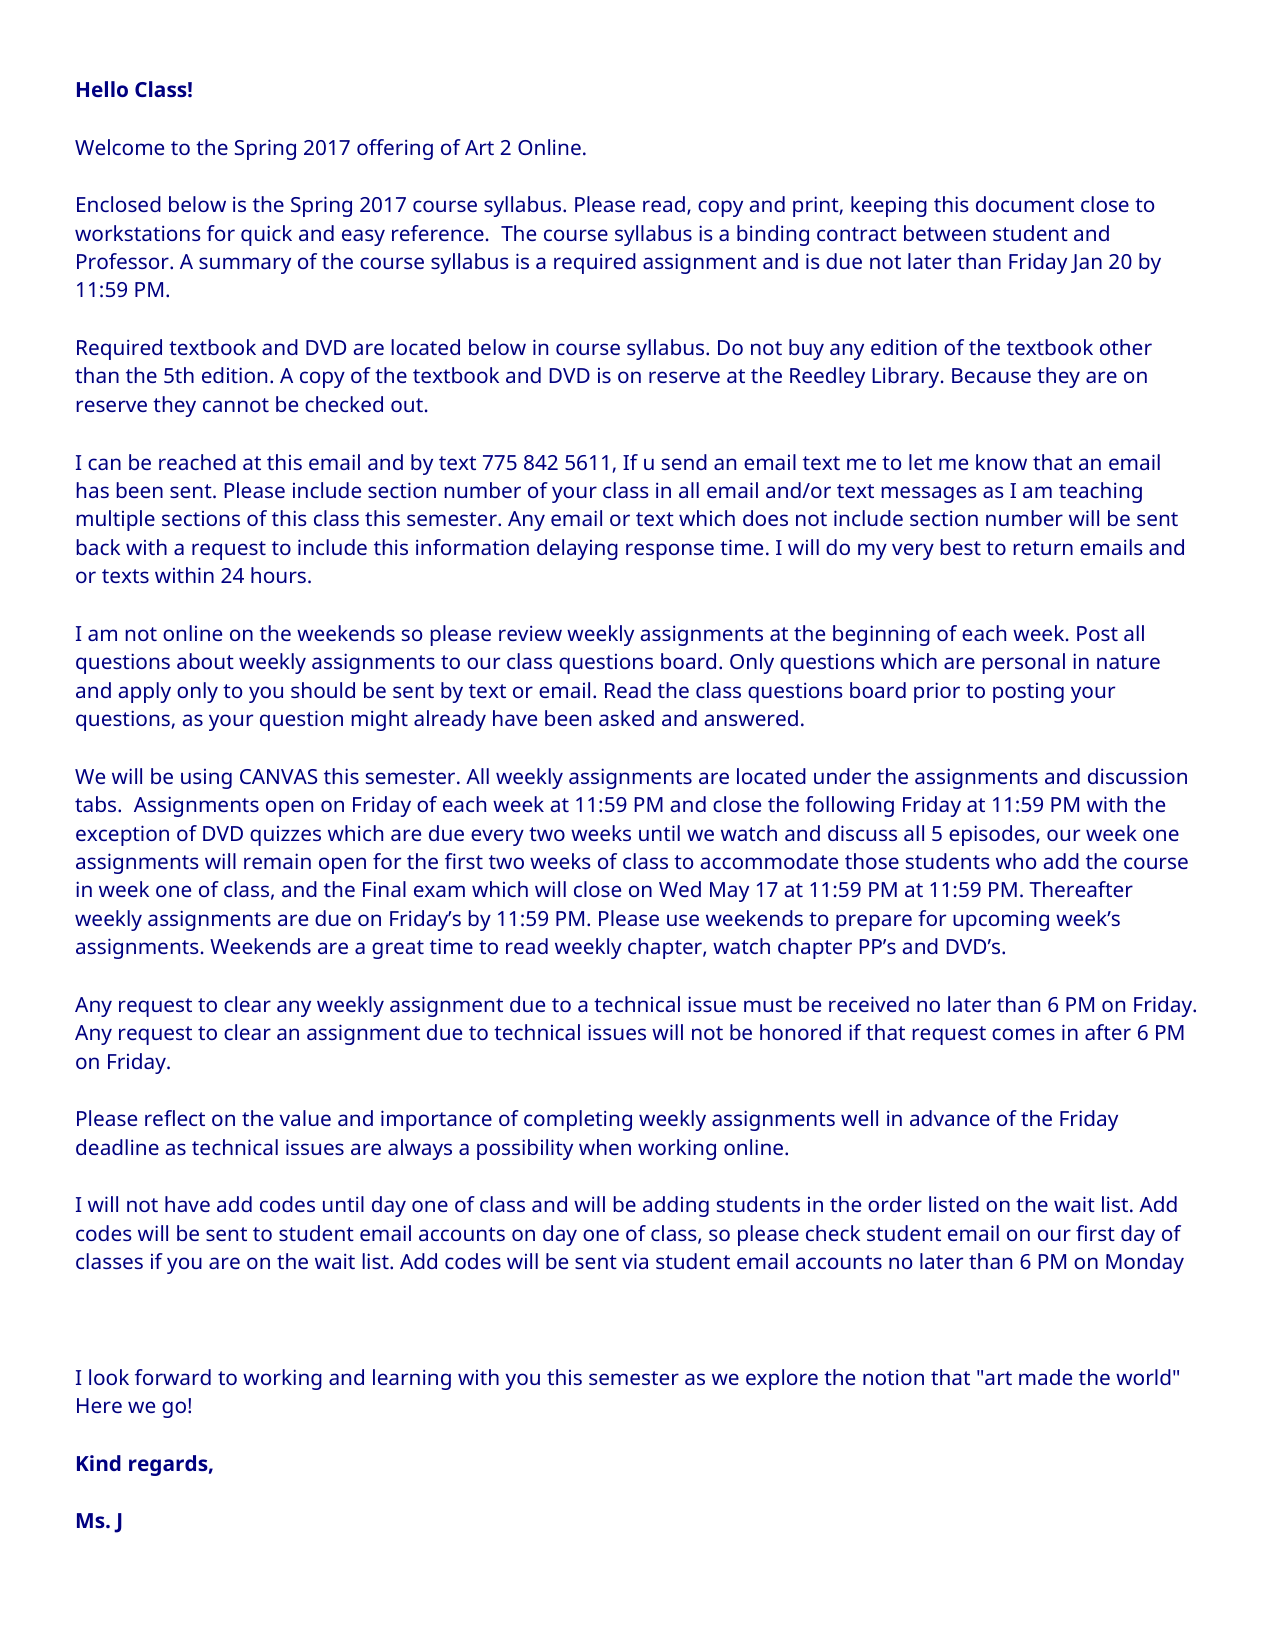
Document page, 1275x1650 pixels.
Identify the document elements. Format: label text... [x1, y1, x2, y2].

text I look forward to working and learning with you this semester as we explore the notion that "art made the world" Here we go! [75, 1363, 1200, 1419]
text Kind regards, [75, 1449, 1200, 1477]
text Ms. J [75, 1506, 1200, 1535]
text Welcome to the Spring 2017 offering of Art 2 Online. [75, 133, 1200, 161]
text Please reflect on the value and importance of completing weekly assignments well in advance of the Friday deadline as technical issues are always a possibility when working online. [75, 1104, 1200, 1161]
text I can be reached at this email and by text 775 842 5611, If u send an email text me to let me know that an email has been sent. Please include section number of your class in all email and/or text messages as I am teaching multiple sections of this class this semester. Any email or text which does not include section number will be sent back with a request to include this information delaying response time. I will do my very best to return emails and or texts within 24 hours. [75, 448, 1200, 590]
text I will not have add codes until day one of class and will be adding students in the order listed on the wait list. Add codes will be sent to student email accounts on day one of class, so please check student email on our first day of classes if you are on the wait list. Add codes will be sent via student email accounts no later than 6 PM on Monday [75, 1191, 1200, 1276]
text I am not online on the weekends so please review weekly assignments at the beginning of each week. Post all questions about weekly assignments to our class questions board. Only questions which are personal in nature and apply only to you should be sent by text or email. Read the class questions board prior to posting your questions, as your question might already have been asked and answered. [75, 619, 1200, 733]
text We will be using CANVAS this semester. All weekly assignments are located under the assignments and discussion tabs. Assignments open on Friday of each week at 11:59 PM and close the following Friday at 11:59 PM with the exception of DVD quizzes which are due every two weeks until we watch and discuss all 5 episodes, our week one assignments will remain open for the first two weeks of class to accommodate those students who add the course in week one of class, and the Final exam which will close on Wed May 17 at 11:59 PM at 11:59 PM. Thereafter weekly assignments are due on Friday’s by 11:59 PM. Please use weekends to prepare for upcoming week’s assignments. Weekends are a great time to read weekly chapter, watch chapter PP’s and DVD’s. [75, 762, 1200, 961]
text Hello Class! [75, 75, 1200, 103]
text Enclosed below is the Spring 2017 course syllabus. Please read, copy and print, keeping this document close to workstations for quick and easy reference. The course syllabus is a binding contract between student and Professor. A summary of the course syllabus is a required assignment and is due not later than Friday Jan 20 by 11:59 PM. [75, 190, 1200, 304]
text Any request to clear any weekly assignment due to a technical issue must be received no later than 6 PM on Friday. Any request to clear an assignment due to technical issues will not be honored if that request comes in after 6 PM on Friday. [75, 990, 1200, 1075]
text Required textbook and DVD are located below in course syllabus. Do not buy any edition of the textbook other than the 5th edition. A copy of the textbook and DVD is on reserve at the Reedley Library. Because they are on reserve they cannot be checked out. [75, 333, 1200, 418]
